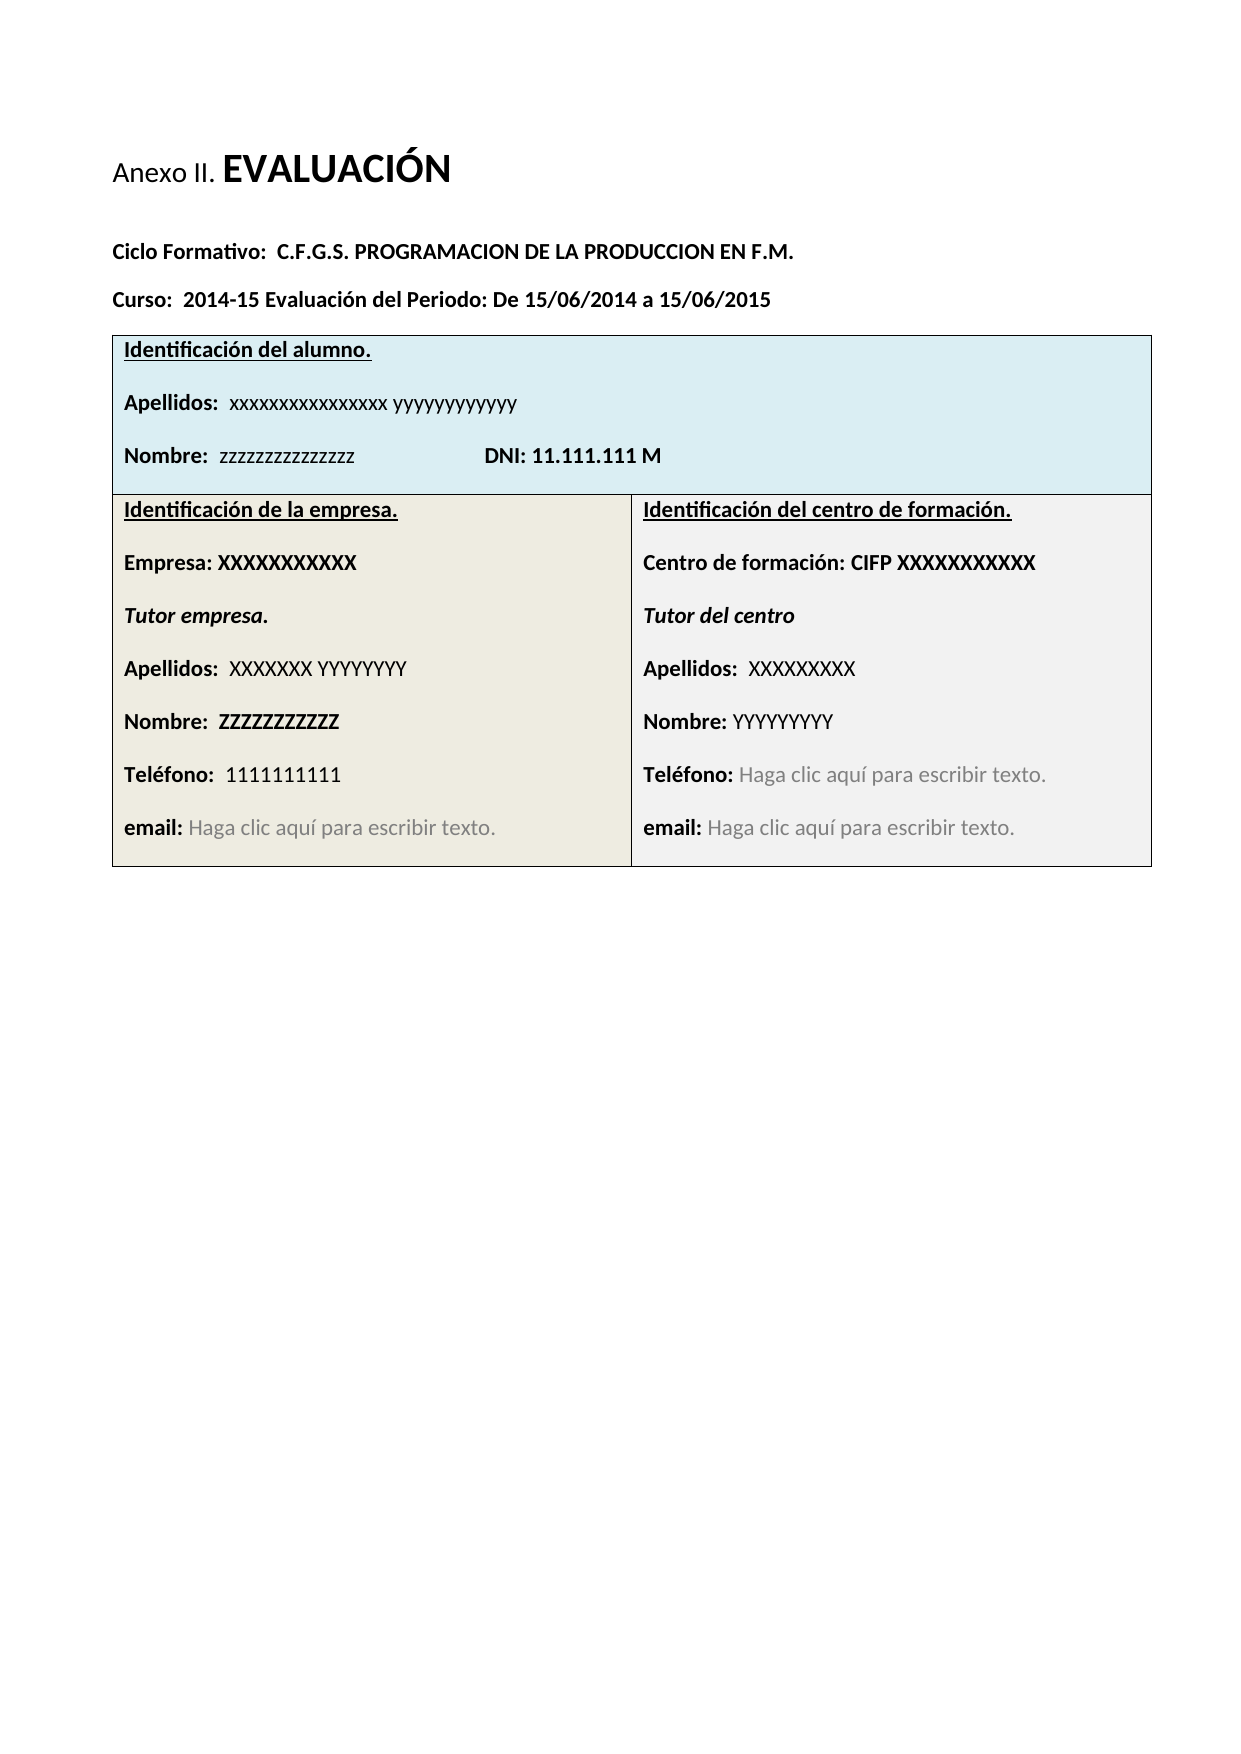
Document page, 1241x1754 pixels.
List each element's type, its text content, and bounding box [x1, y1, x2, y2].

table_cell Identificación del centro de formación. Centro de formación: Tutor del centro Apellidos: Nombre: Teléfono: email: [632, 495, 1151, 866]
text Ciclo Formativo: [112, 237, 1128, 265]
table_header Identificación del alumno. Apellidos: Nombre: DNI: [113, 336, 1151, 494]
text Anexo II. EVALUACIÓN [112, 142, 1128, 193]
table_cell Identificación de la empresa. Empresa: Tutor empresa. Apellidos: Nombre: Teléfono: email: [113, 495, 631, 866]
text Curso: Evaluación del Periodo: De a [112, 286, 1128, 314]
